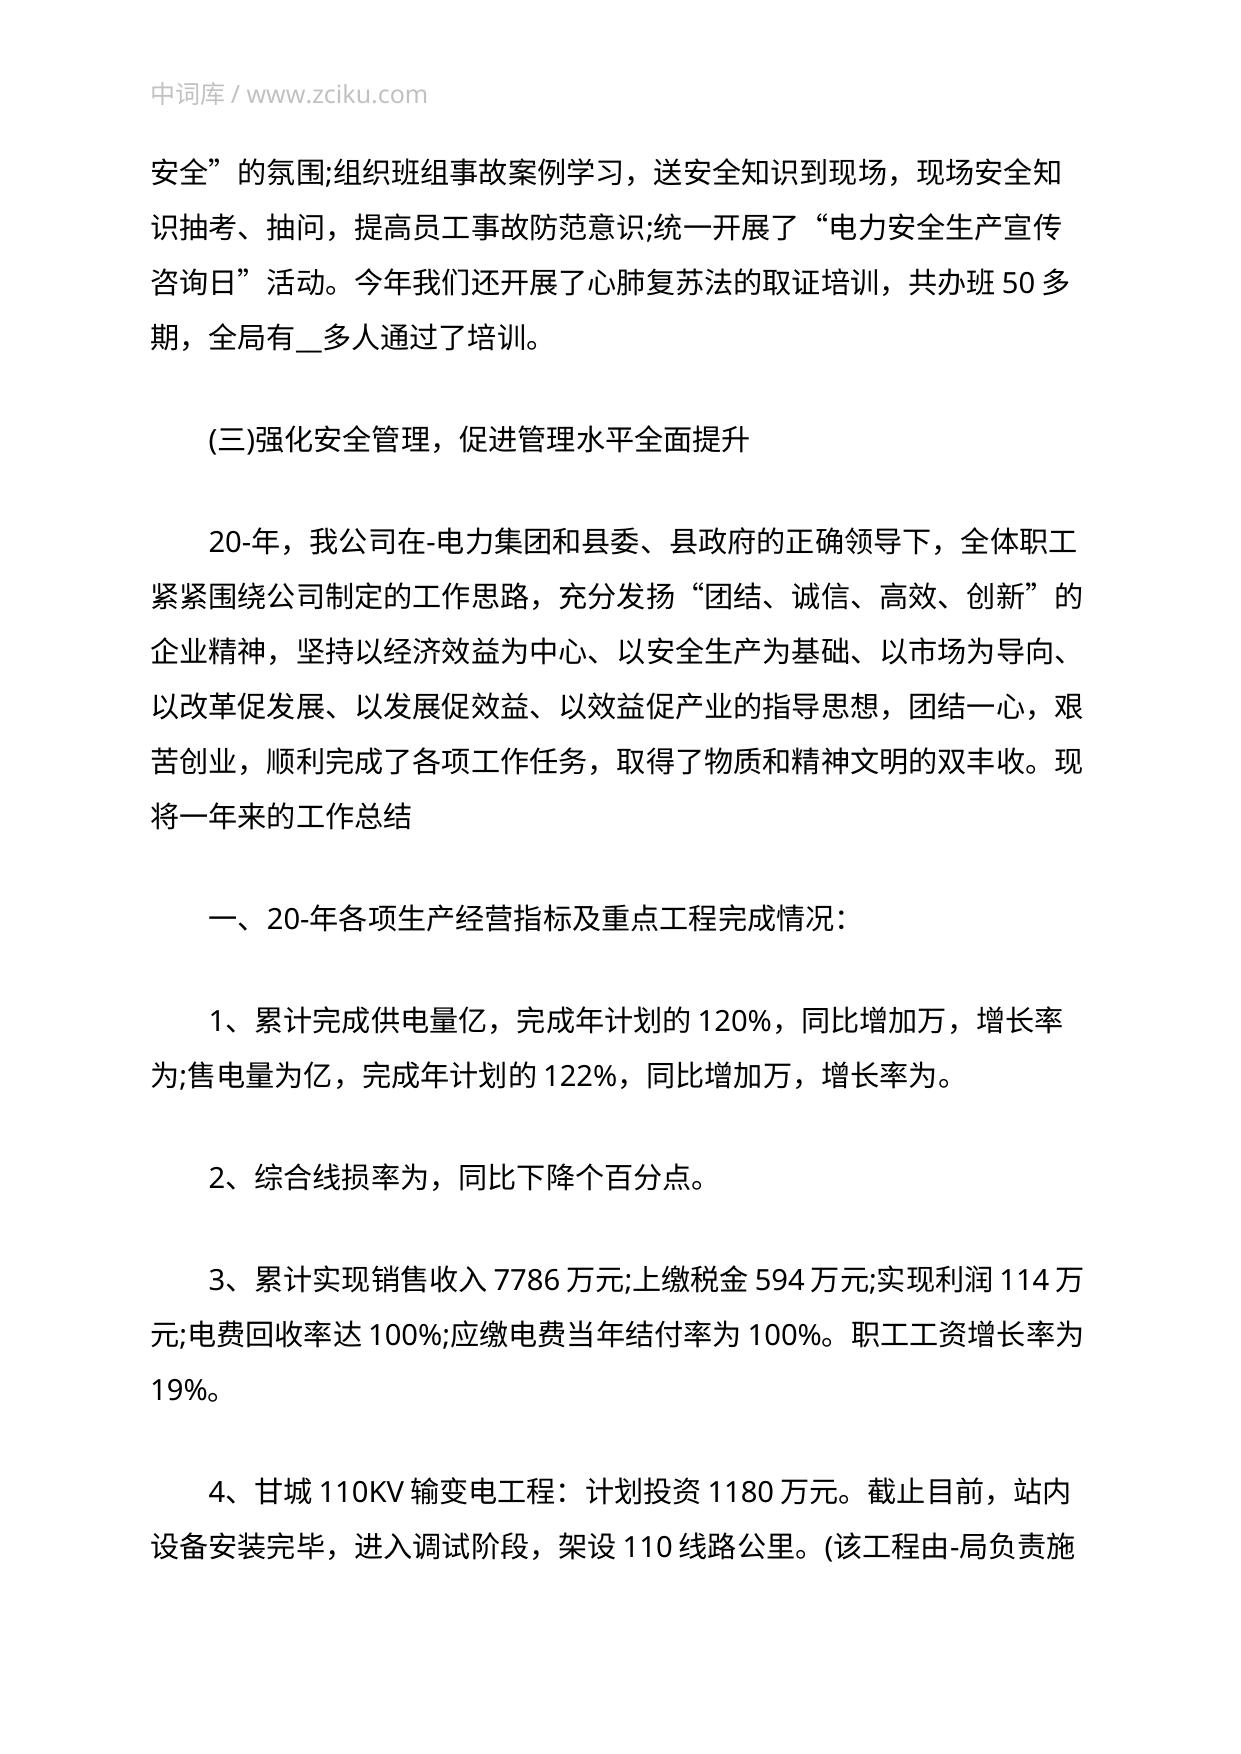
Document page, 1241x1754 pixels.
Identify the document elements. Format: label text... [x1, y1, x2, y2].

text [150, 1468, 1090, 1566]
text 1、累计完成供电量亿，完成年计划的120%，同比增加万，增长率为;售电量为亿，完成年计划的122%，同比增加万，增长率为。 [150, 997, 1090, 1095]
text 一、20-年各项生产经营指标及重点工程完成情况： [150, 895, 1090, 938]
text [150, 150, 1090, 357]
text 2、综合线损率为，同比下降个百分点。 [150, 1154, 1090, 1197]
text (三)强化安全管理，促进管理水平全面提升 [150, 417, 1090, 459]
text 20-年，我公司在-电力集团和县委、县政府的正确领导下，全体职工紧紧围绕公司制定的工作思路，充分发扬“团结、诚信、高效、创新”的企业精神，坚持以经济效益为中心、以安全生产为基础、以市场为导向、以改革促发展、以发展促效益、以效益促产业的指导思想，团结一心，艰苦创业，顺利完成了各项工作任务，取得了物质和精神文明的双丰收。现将一年来的工作总结 [150, 519, 1090, 836]
text 3、累计实现销售收入7786万元;上缴税金594万元;实现利润114万元;电费回收率达100%;应缴电费当年结付率为100%。职工工资增长率为19%。 [150, 1256, 1090, 1409]
